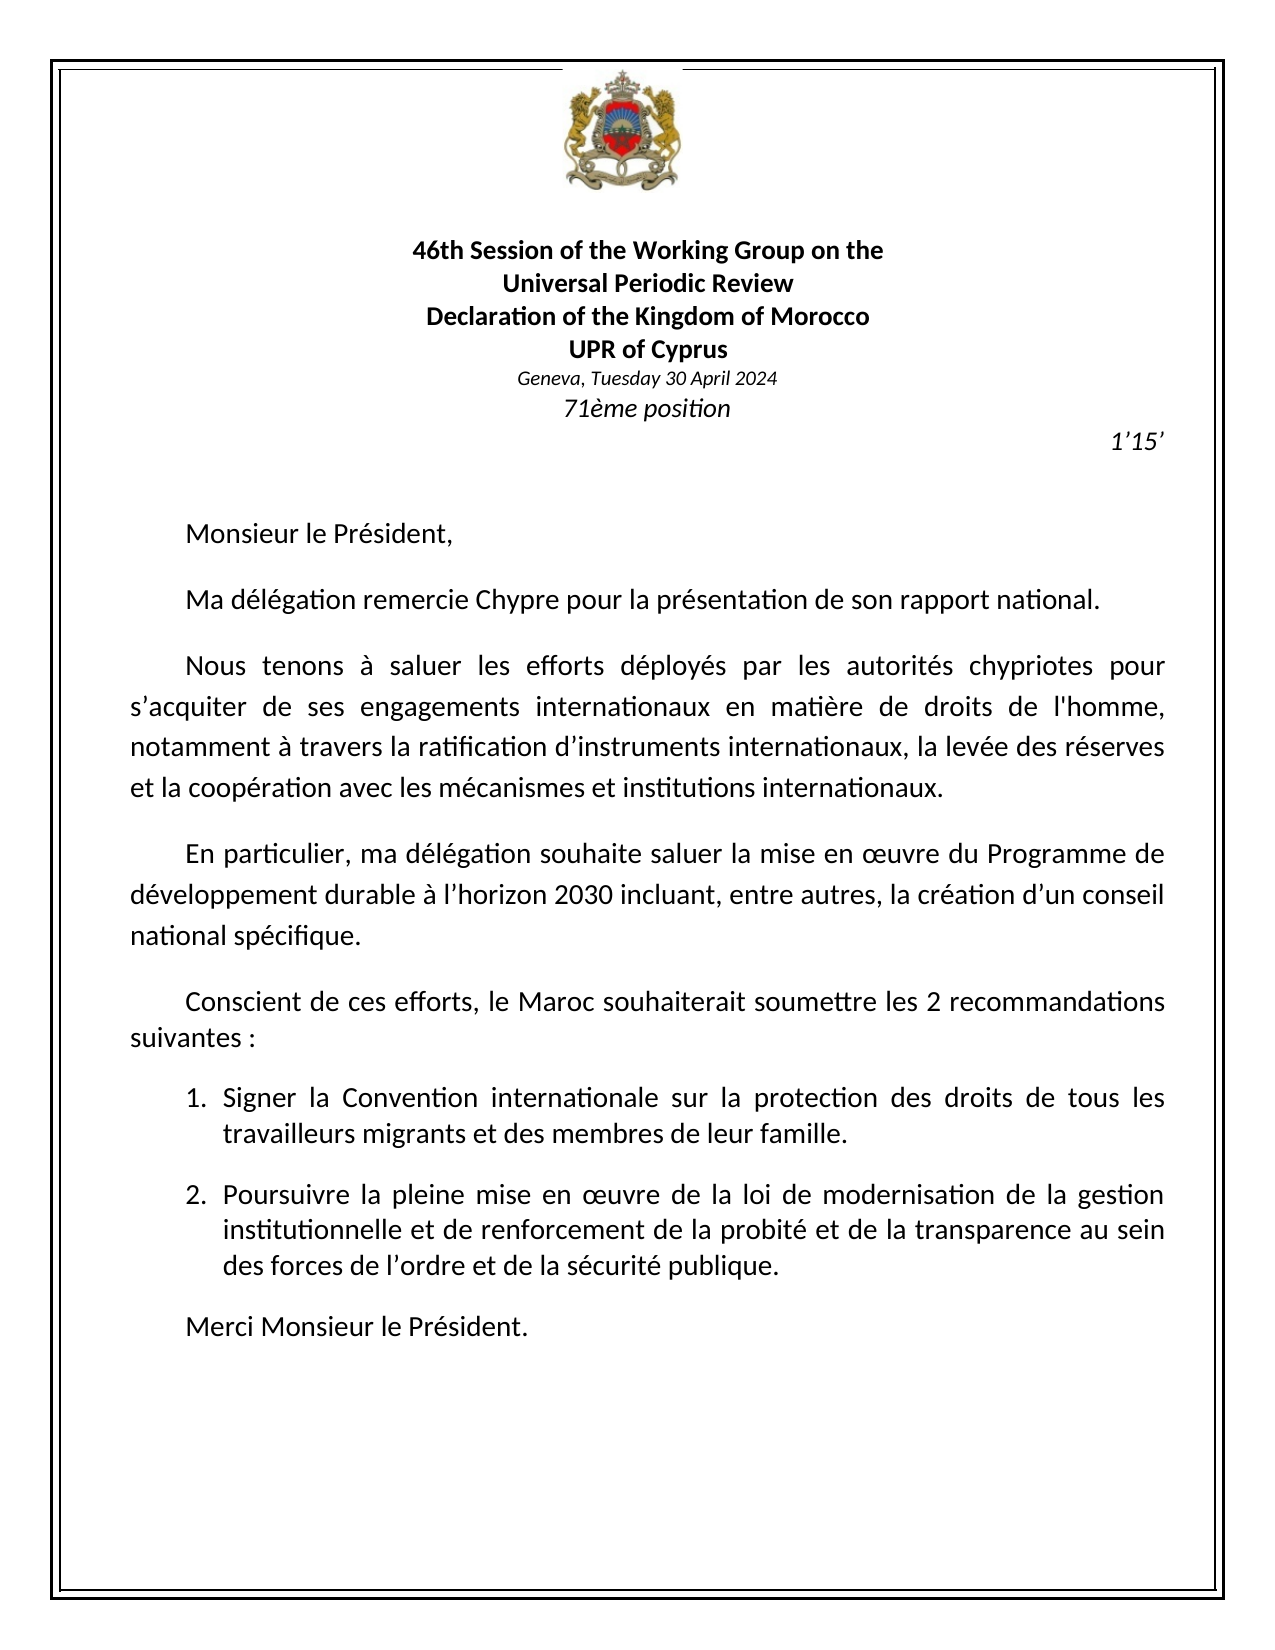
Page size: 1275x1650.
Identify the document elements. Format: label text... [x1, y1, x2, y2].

text 1’15’ [130, 424, 1167, 457]
text Conscient de ces efforts, le Maroc souhaiterait soumettre les 2 recommandations suivantes : [130, 983, 1167, 1054]
text Nous tenons à saluer les efforts déployés par les autorités chypriotes pour s’acquiter de ses engagements internationaux en matière de droits de l'homme, notamment à travers la ratification d’instruments internationaux, la levée des réserves et la coopération avec les mécanismes et institutions internationaux. [130, 647, 1167, 805]
text 46th Session of the Working Group on the [130, 233, 1167, 266]
text Ma délégation remercie Chypre pour la présentation de son rapport national. [130, 581, 1167, 616]
picture [562, 69, 683, 193]
list Poursuivre la pleine mise en œuvre de la loi de modernisation de la gestion institutionnelle et de renforcement de la probité et de la transparence au sein des forces de l’ordre et de la sécurité publique. [185, 1176, 1167, 1283]
text Universal Periodic Review [130, 266, 1167, 299]
text 71ème position [130, 391, 1167, 424]
text UPR of Cyprus [130, 332, 1167, 365]
text Geneva, Tuesday 30 April 2024 [130, 365, 1167, 391]
list Signer la Convention internationale sur la protection des droits de tous les travailleurs migrants et des membres de leur famille. [185, 1079, 1167, 1151]
text En particulier, ma délégation souhaite saluer la mise en œuvre du Programme de développement durable à l’horizon 2030 incluant, entre autres, la création d’un conseil national spécifique. [130, 835, 1167, 953]
text Merci Monsieur le Président. [130, 1308, 1167, 1343]
text Monsieur le Président, [130, 515, 1167, 550]
text Declaration of the Kingdom of Morocco [130, 299, 1167, 332]
